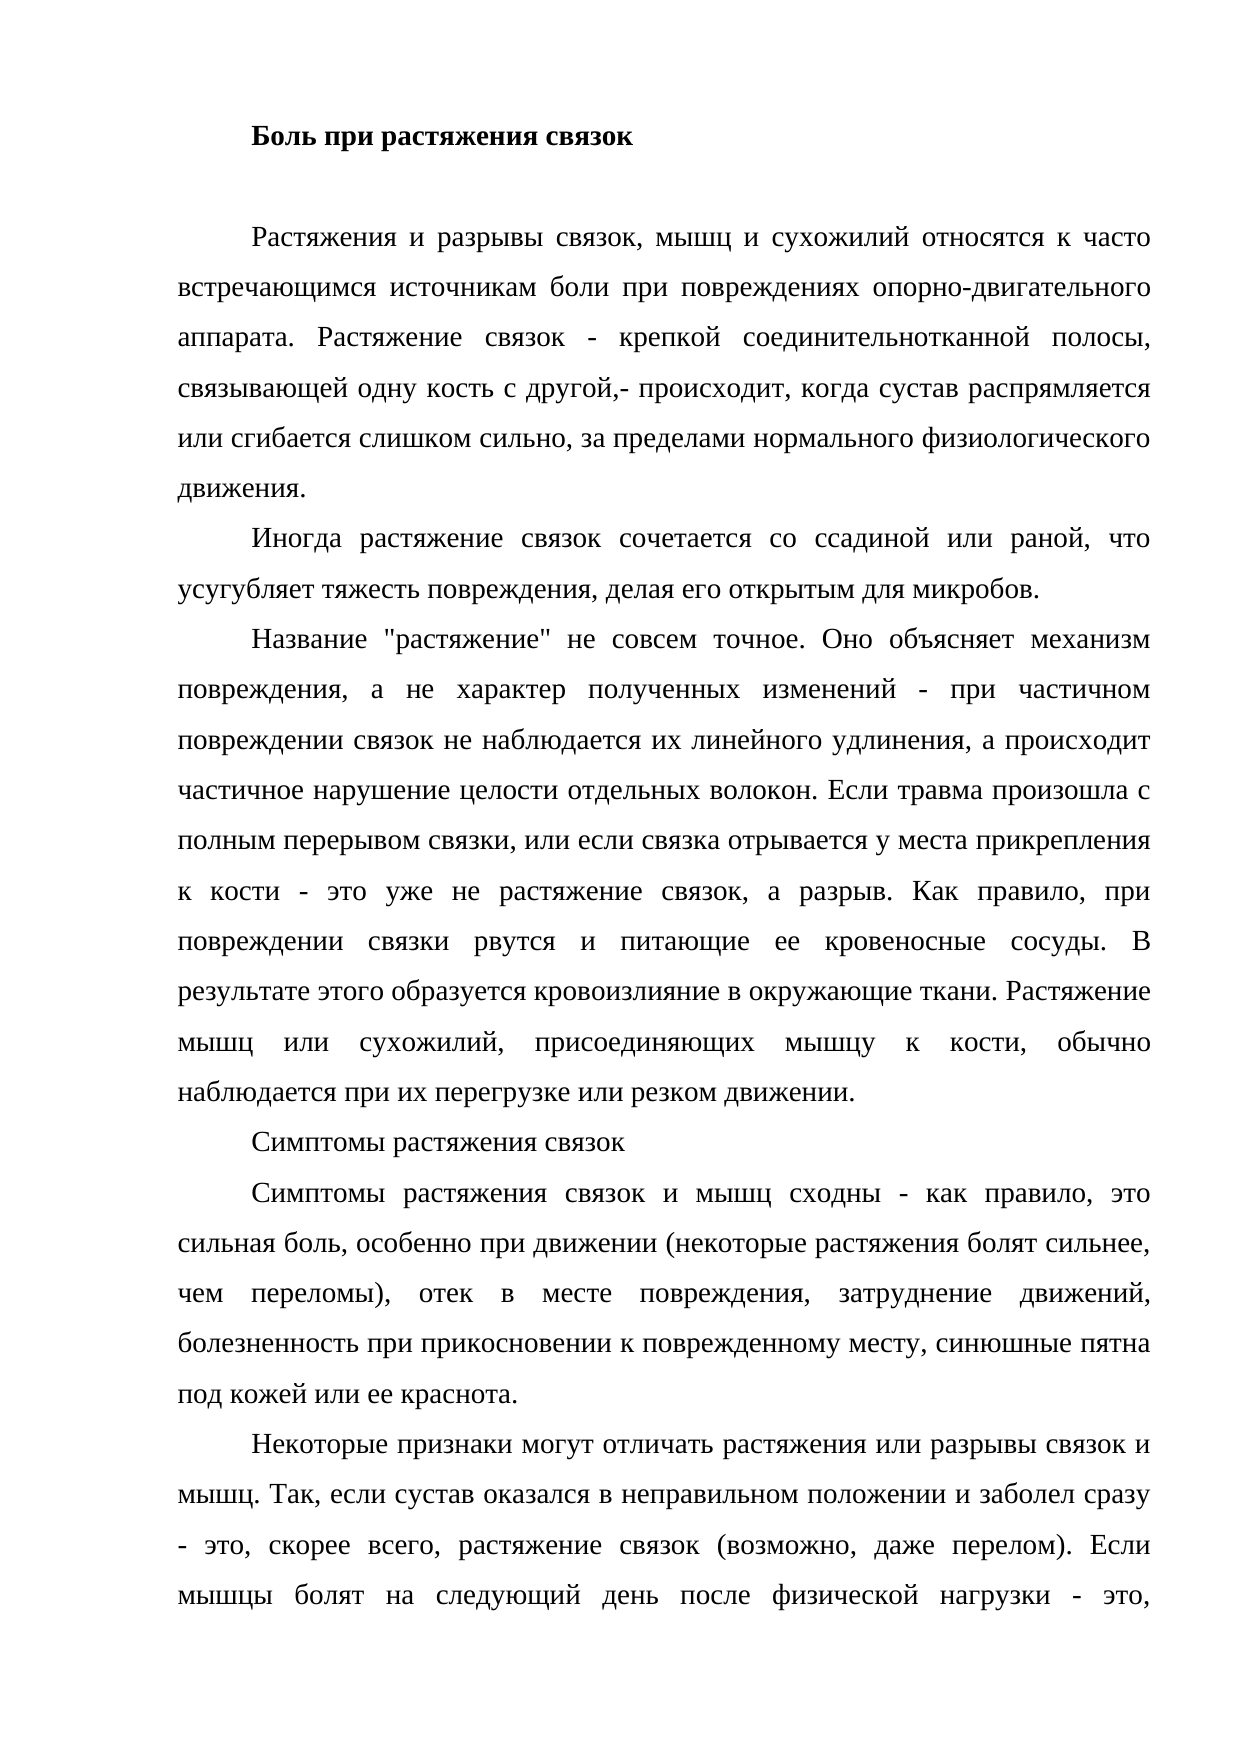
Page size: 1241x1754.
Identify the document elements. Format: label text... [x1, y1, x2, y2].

text Иногда растяжение связок сочетается со ссадиной или раной, что усугубляет тяжесть повреждения, делая его открытым для микробов. [177, 521, 1152, 604]
text Симптомы растяжения связок [177, 1124, 1152, 1158]
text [177, 1426, 1152, 1611]
text Симптомы растяжения связок и мышц сходны - как правило, это сильная боль, особенно при движении (некоторые растяжения болят сильнее, чем переломы), отек в месте повреждения, затруднение движений, болезненность при прикосновении к поврежденному месту, синюшные пятна под кожей или ее краснота. [177, 1175, 1152, 1409]
text Боль при растяжения связок [177, 118, 1152, 152]
text Название "растяжение" не совсем точное. Оно объясняет механизм повреждения, а не характер полученных изменений - при частичном повреждении связок не наблюдается их линейного удлинения, а происходит частичное нарушение целости отдельных волокон. Если травма произошла с полным перерывом связки, или если связка отрывается у места прикрепления к кости - это уже не растяжение связок, а разрыв. Как правило, при повреждении связки рвутся и питающие ее кровеносные сосуды. В результате этого образуется кровоизлияние в окружающие ткани. Растяжение мышц или сухожилий, присоединяющих мышцу к кости, обычно наблюдается при их перегрузке или резком движении. [177, 621, 1152, 1108]
text Растяжения и разрывы связок, мышц и сухожилий относятся к часто встречающимся источникам боли при повреждениях опорно-двигательного аппарата. Растяжение связок - крепкой соединительнотканной полосы, связывающей одну кость с другой,- происходит, когда сустав распрямляется или сгибается слишком сильно, за пределами нормального физиологического движения. [177, 219, 1152, 504]
